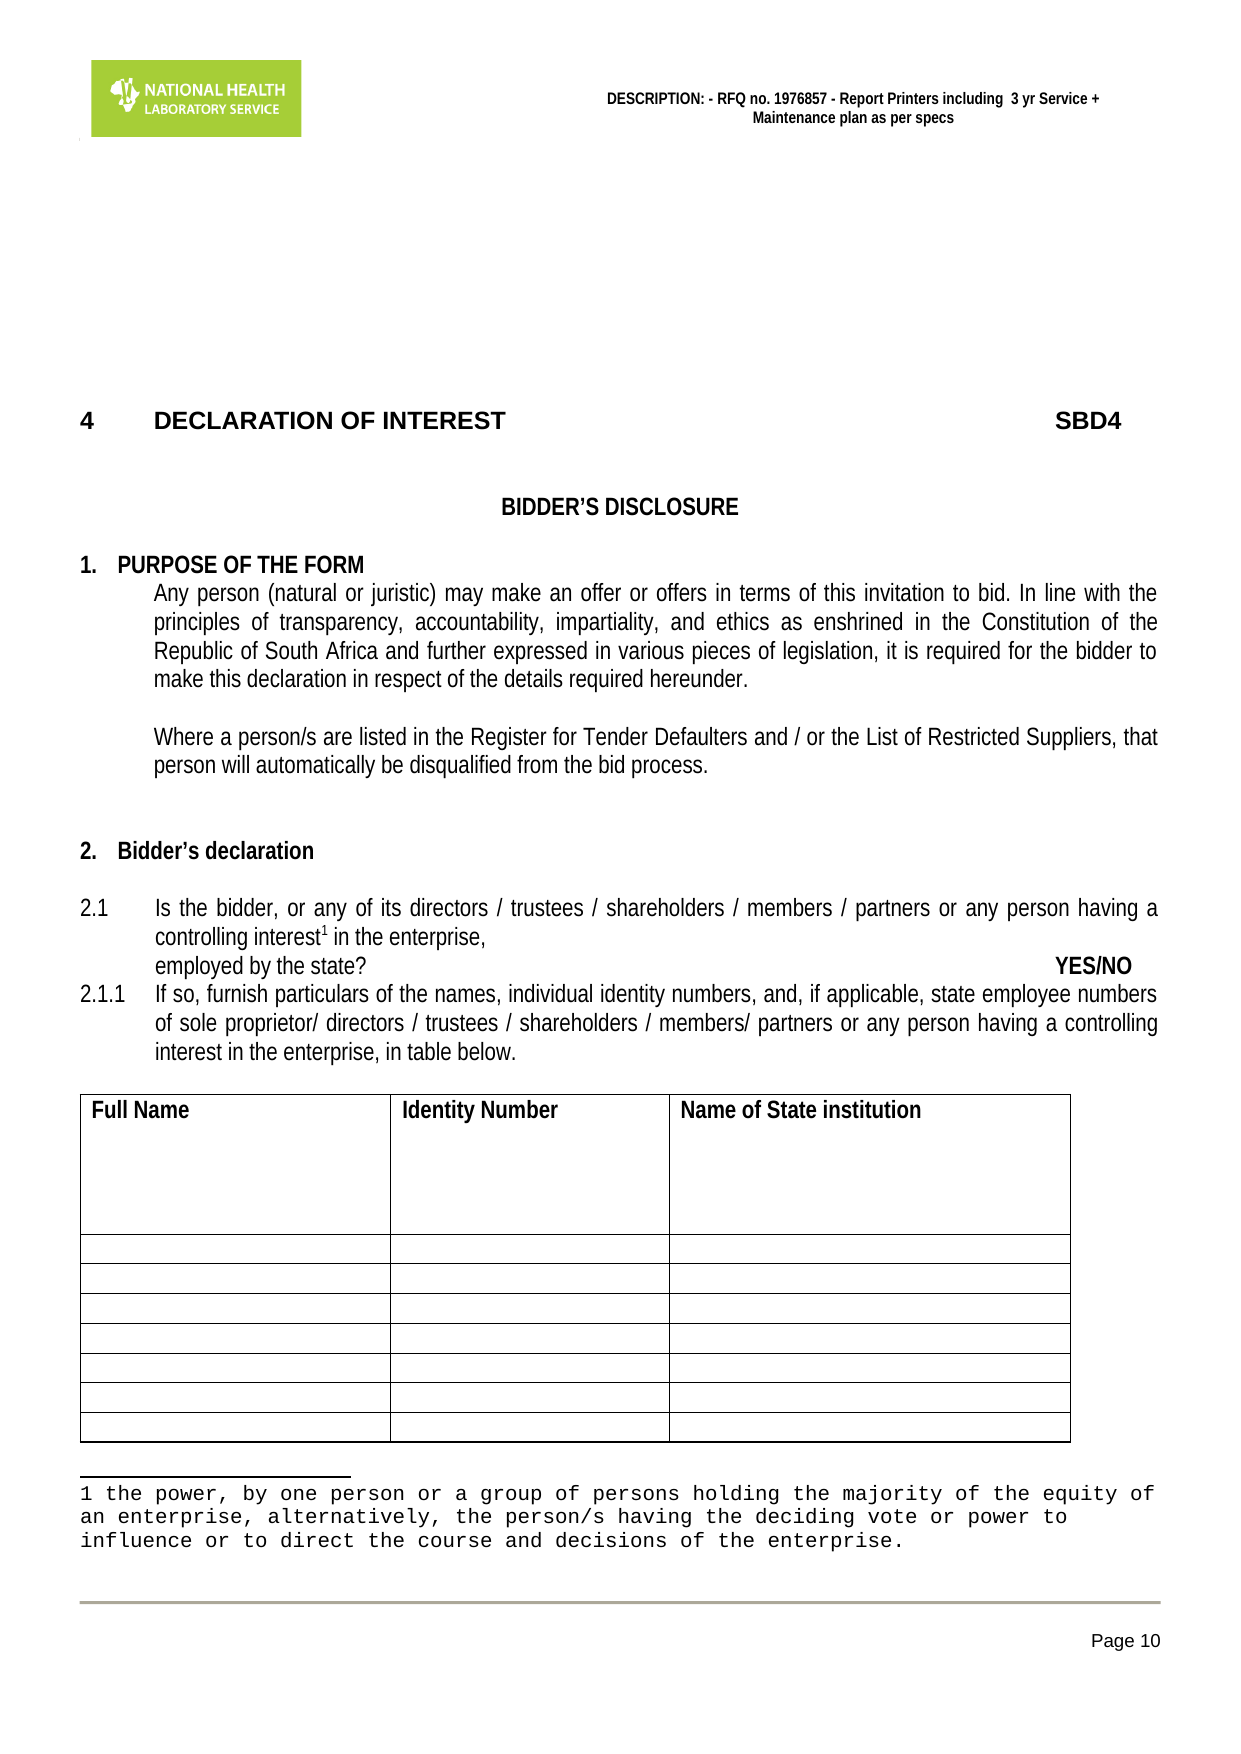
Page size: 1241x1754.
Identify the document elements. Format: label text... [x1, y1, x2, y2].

list PURPOSE OF THE FORM [80, 550, 1161, 578]
table_header Identity Number [391, 1095, 669, 1234]
table_cell [391, 1324, 669, 1352]
table_cell [670, 1413, 1070, 1441]
text 2.1.1 If so, furnish particulars of the names, individual identity numbers, and, if applicable, state employee numbers of sole proprietor/ directors / trustees / shareholders / members/ partners or any person having a controlling interest in the enterprise, in table below. [80, 979, 1161, 1065]
table_cell [81, 1383, 390, 1412]
table_header Full Name [81, 1095, 390, 1234]
table_header Name of State institution [670, 1095, 1070, 1234]
table_cell [391, 1294, 669, 1323]
text Where a person/s are listed in the Register for Tender Defaulters and / or the List of Restricted Suppliers, that person will automatically be disqualified from the bid process. [153, 722, 1161, 779]
table_cell [81, 1264, 390, 1293]
table_cell [670, 1235, 1070, 1263]
table_cell [391, 1264, 669, 1293]
table_cell [670, 1354, 1070, 1382]
text BIDDER’S DISCLOSURE [80, 492, 1161, 521]
table_cell [81, 1235, 390, 1263]
table_cell [670, 1383, 1070, 1412]
table_cell [81, 1294, 390, 1323]
text Any person (natural or juristic) may make an offer or offers in terms of this invitation to bid. In line with the principles of transparency, accountability, impartiality, and ethics as enshrined in the Constitution of the Republic of South Africa and further expressed in various pieces of legislation, it is required for the bidder to make this declaration in respect of the details required hereunder. [153, 578, 1161, 693]
text employed by the state? YES/NO [80, 951, 1161, 979]
subtitle DECLARATION OF INTEREST SBD4 [80, 406, 1161, 435]
table_cell [81, 1413, 390, 1441]
table_cell [670, 1324, 1070, 1352]
list Bidder’s declaration [80, 836, 1161, 865]
text 2.1 Is the bidder, or any of its directors / trustees / shareholders / members / partners or any person having a controlling interest in the enterprise, [80, 893, 1161, 951]
table_cell [391, 1383, 669, 1412]
table_cell [391, 1235, 669, 1263]
table_cell [391, 1354, 669, 1382]
table_cell [81, 1324, 390, 1352]
table_cell [670, 1264, 1070, 1293]
table_cell [81, 1354, 390, 1382]
table_cell [670, 1294, 1070, 1323]
picture [91, 60, 302, 137]
table_cell [391, 1413, 669, 1441]
